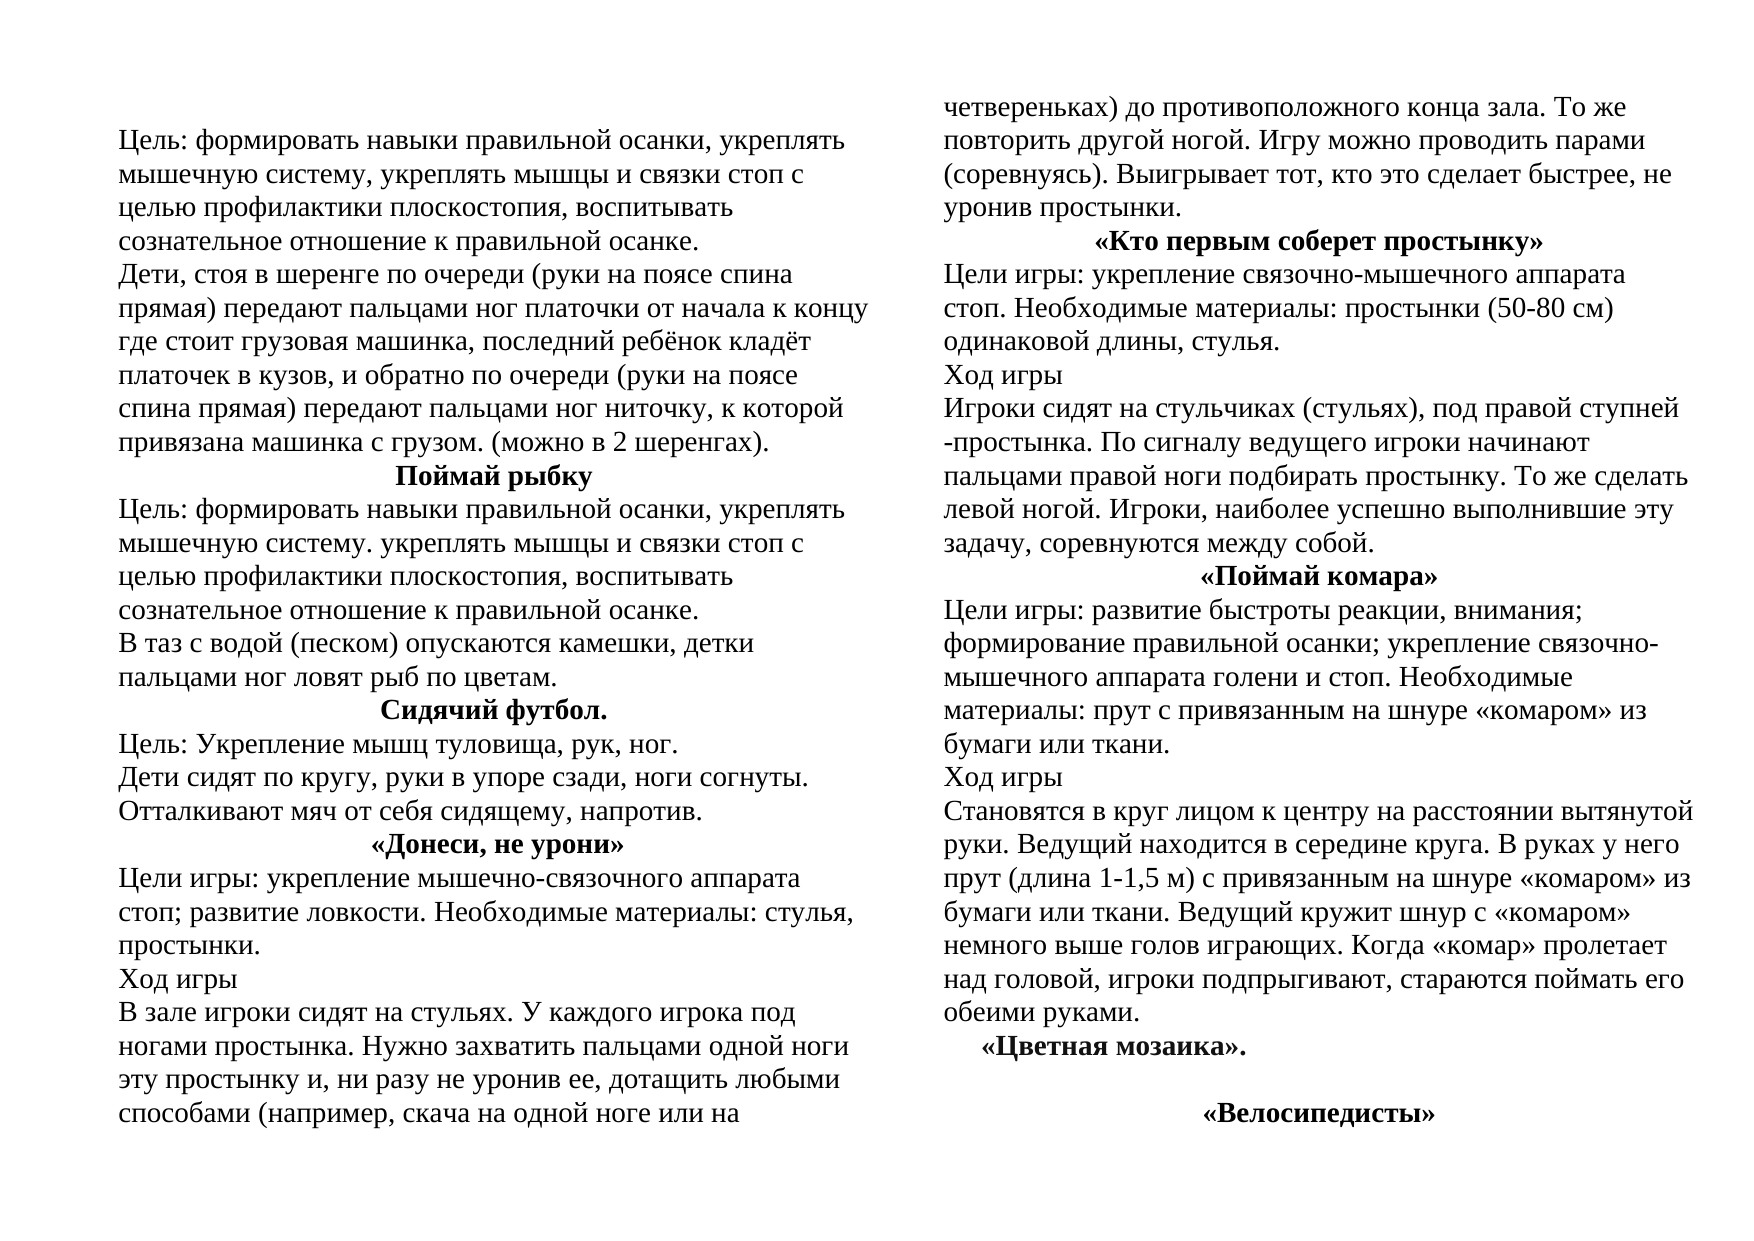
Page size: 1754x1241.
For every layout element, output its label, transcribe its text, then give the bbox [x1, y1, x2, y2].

text Игроки сидят на стульчиках (стульях), под правой ступней -простынка. По сигналу ведущего игроки начинают пальцами правой ноги подбирать простынку. То же сделать левой ногой. Игроки, наиболее успешно выполнившие эту задачу, соревнуются между собой. [943, 391, 1695, 558]
text В зале игроки сидят на стульях. У каждого игрока под ногами простынка. Нужно захватить пальцами одной ноги эту простынку и, ни разу не уронив ее, дотащить любыми способами (например, скача на одной ноге или на четвереньках) до противоположного конца зала. То же повторить другой ногой. Игру можно проводить парами (соревнуясь). Выигрывает тот, кто это сделает быстрее, не уронив простынки. [118, 994, 869, 1128]
text Поймай рыбку [118, 458, 869, 491]
text Ход игры [943, 759, 1695, 793]
text «Цветная мозаика». [943, 1028, 1695, 1061]
text Цели игры: укрепление мышечно-связочного аппарата стоп; развитие ловкости. Необходимые материалы: стулья, простынки. [118, 860, 869, 961]
text Дети, стоя в шеренге по очереди (руки на поясе спина прямая) передают пальцами ног платочки от начала к концу где стоит грузовая машинка, последний ребёнок кладёт платочек в кузов, и обратно по очереди (руки на поясе спина прямая) передают пальцами ног ниточку, к которой привязана машинка с грузом. (можно в 2 шеренгах). [118, 256, 869, 458]
text В зале игроки сидят на стульях. У каждого игрока под ногами простынка. Нужно захватить пальцами одной ноги эту простынку и, ни разу не уронив ее, дотащить любыми способами (например, скача на одной ноге или на четвереньках) до противоположного конца зала. То же повторить другой ногой. Игру можно проводить парами (соревнуясь). Выигрывает тот, кто это сделает быстрее, не уронив простынки. [943, 89, 1695, 223]
text Ход игры [118, 961, 869, 994]
text Цели игры: укрепление связочно-мышечного аппарата стоп. Необходимые материалы: простынки (50-80 см) одинаковой длины, стулья. [943, 256, 1695, 357]
text «Кто первым соберет простынку» [943, 223, 1695, 256]
text «Донеси, не урони» [118, 827, 869, 860]
text «Поймай комара» [943, 558, 1695, 592]
text Цель: Укрепление мышц туловища, рук, ног. [118, 726, 869, 759]
text Цели игры: развитие быстроты реакции, внимания; формирование правильной осанки; укрепление связочно-мышечного аппарата голени и стоп. Необходимые материалы: прут с привязанным на шнуре «комаром» из бумаги или ткани. [943, 592, 1695, 759]
text Цель: формировать навыки правильной осанки, укреплять мышечную систему. укреплять мышцы и связки стоп с целью профилактики плоскостопия, воспитывать сознательное отношение к правильной осанке. [118, 491, 869, 625]
text «Велосипедисты» [943, 1095, 1695, 1128]
text Становятся в круг лицом к центру на расстоянии вытянутой руки. Ведущий находится в середине круга. В руках у него прут (длина 1-1,5 м) с привязанным на шнуре «комаром» из бумаги или ткани. Ведущий кружит шнур с «комаром» немного выше голов играющих. Когда «комар» пролетает над головой, игроки подпрыгивают, стараются поймать его обеими руками. [943, 793, 1695, 1028]
text Ход игры [943, 357, 1695, 391]
text Сидячий футбол. [118, 692, 869, 726]
text Дети сидят по кругу, руки в упоре сзади, ноги согнуты. Отталкивают мяч от себя сидящему, напротив. [118, 759, 869, 827]
text Цель: формировать навыки правильной осанки, укреплять мышечную систему, укреплять мышцы и связки стоп с целью профилактики плоскостопия, воспитывать сознательное отношение к правильной осанке. [118, 122, 869, 256]
text В таз с водой (песком) опускаются камешки, детки пальцами ног ловят рыб по цветам. [118, 625, 869, 692]
